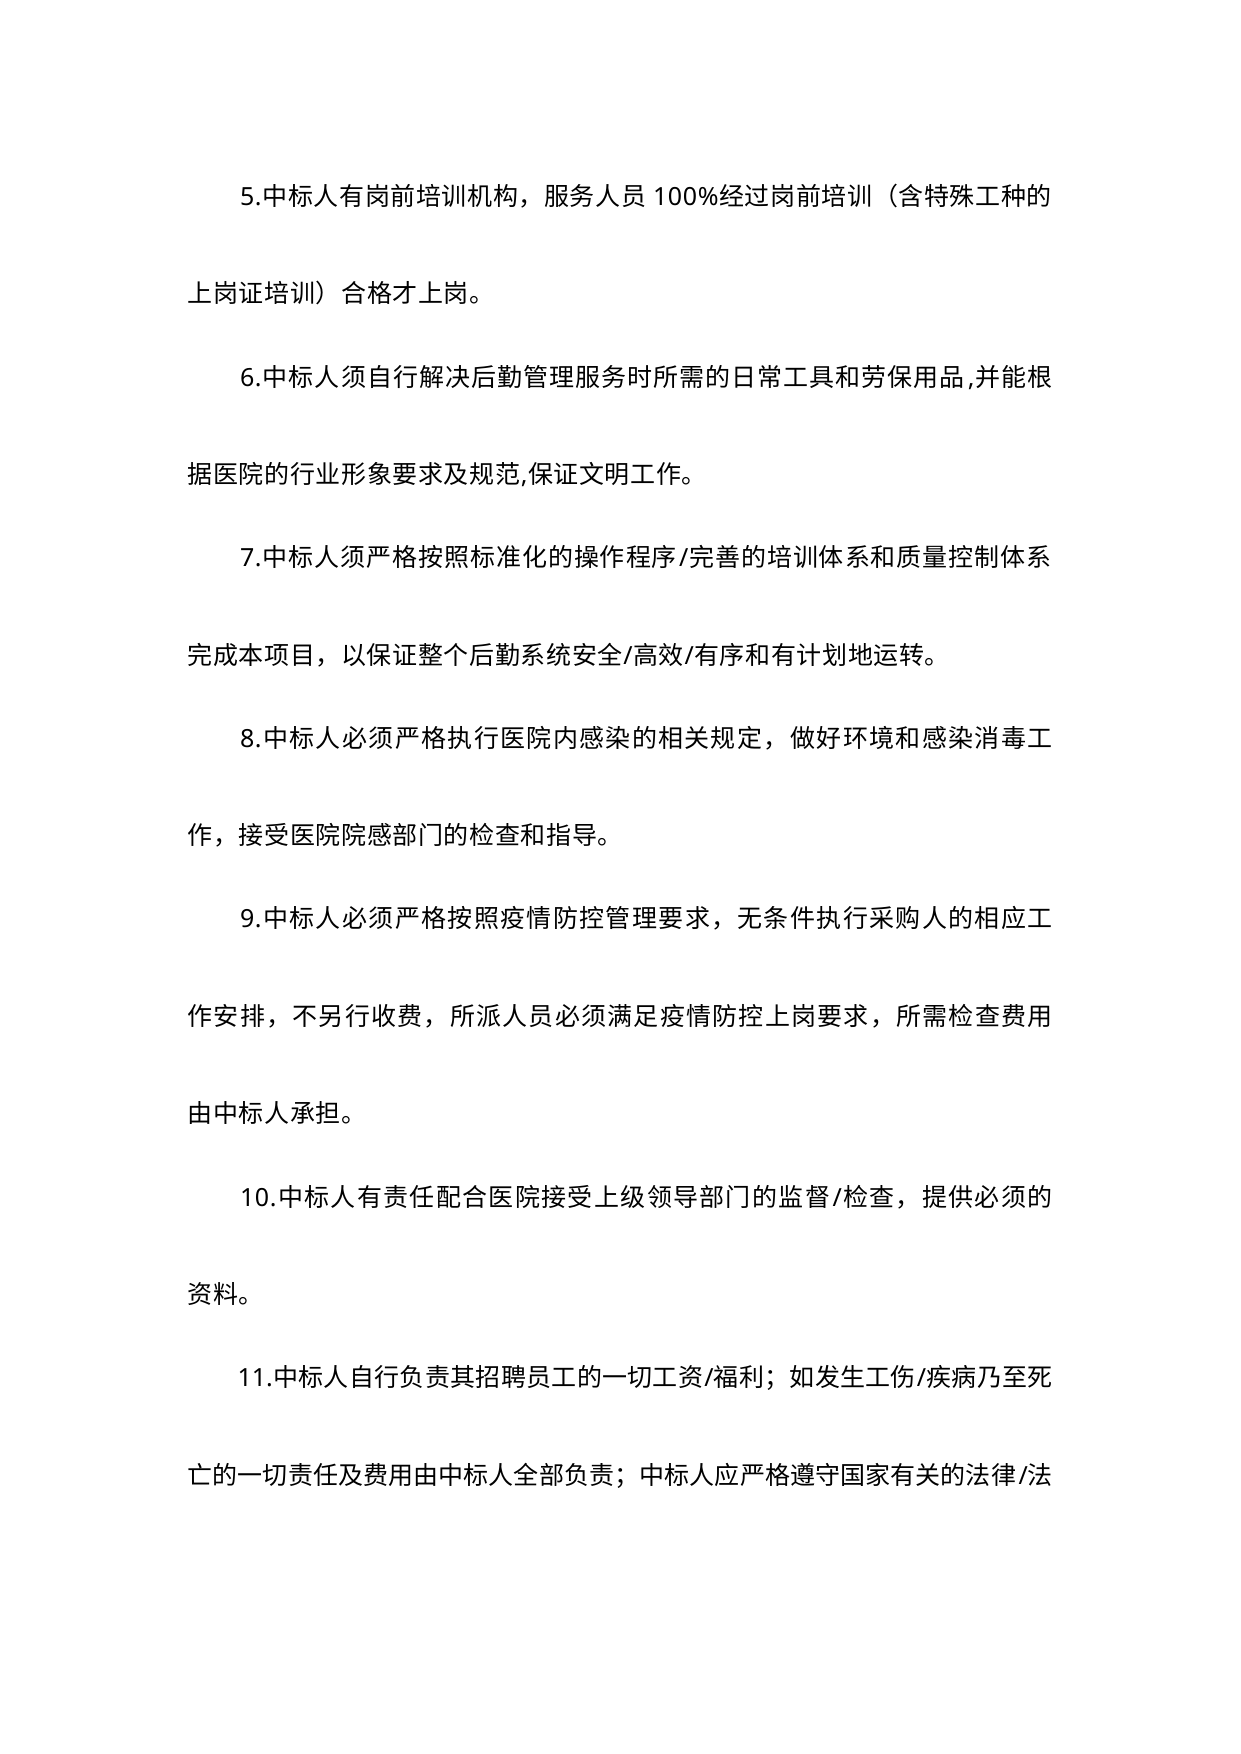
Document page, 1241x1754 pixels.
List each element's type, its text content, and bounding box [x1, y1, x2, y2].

text 9.中标人必须严格按照疫情防控管理要求，无条件执行采购人的相应工作安排，不另行收费，所派人员必须满足疫情防控上岗要求，所需检查费用由中标人承担。 [187, 884, 1053, 1144]
text 5.中标人有岗前培训机构，服务人员100%经过岗前培训（含特殊工种的上岗证培训）合格才上岗。 [187, 162, 1053, 324]
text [187, 1343, 1053, 1506]
text 10.中标人有责任配合医院接受上级领导部门的监督/检查，提供必须的资料。 [187, 1163, 1053, 1325]
text 8.中标人必须严格执行医院内感染的相关规定，做好环境和感染消毒工作，接受医院院感部门的检查和指导。 [187, 704, 1053, 866]
text 6.中标人须自行解决后勤管理服务时所需的日常工具和劳保用品,并能根据医院的行业形象要求及规范,保证文明工作。 [187, 343, 1053, 505]
text 7.中标人须严格按照标准化的操作程序/完善的培训体系和质量控制体系完成本项目，以保证整个后勤系统安全/高效/有序和有计划地运转。 [187, 523, 1053, 686]
